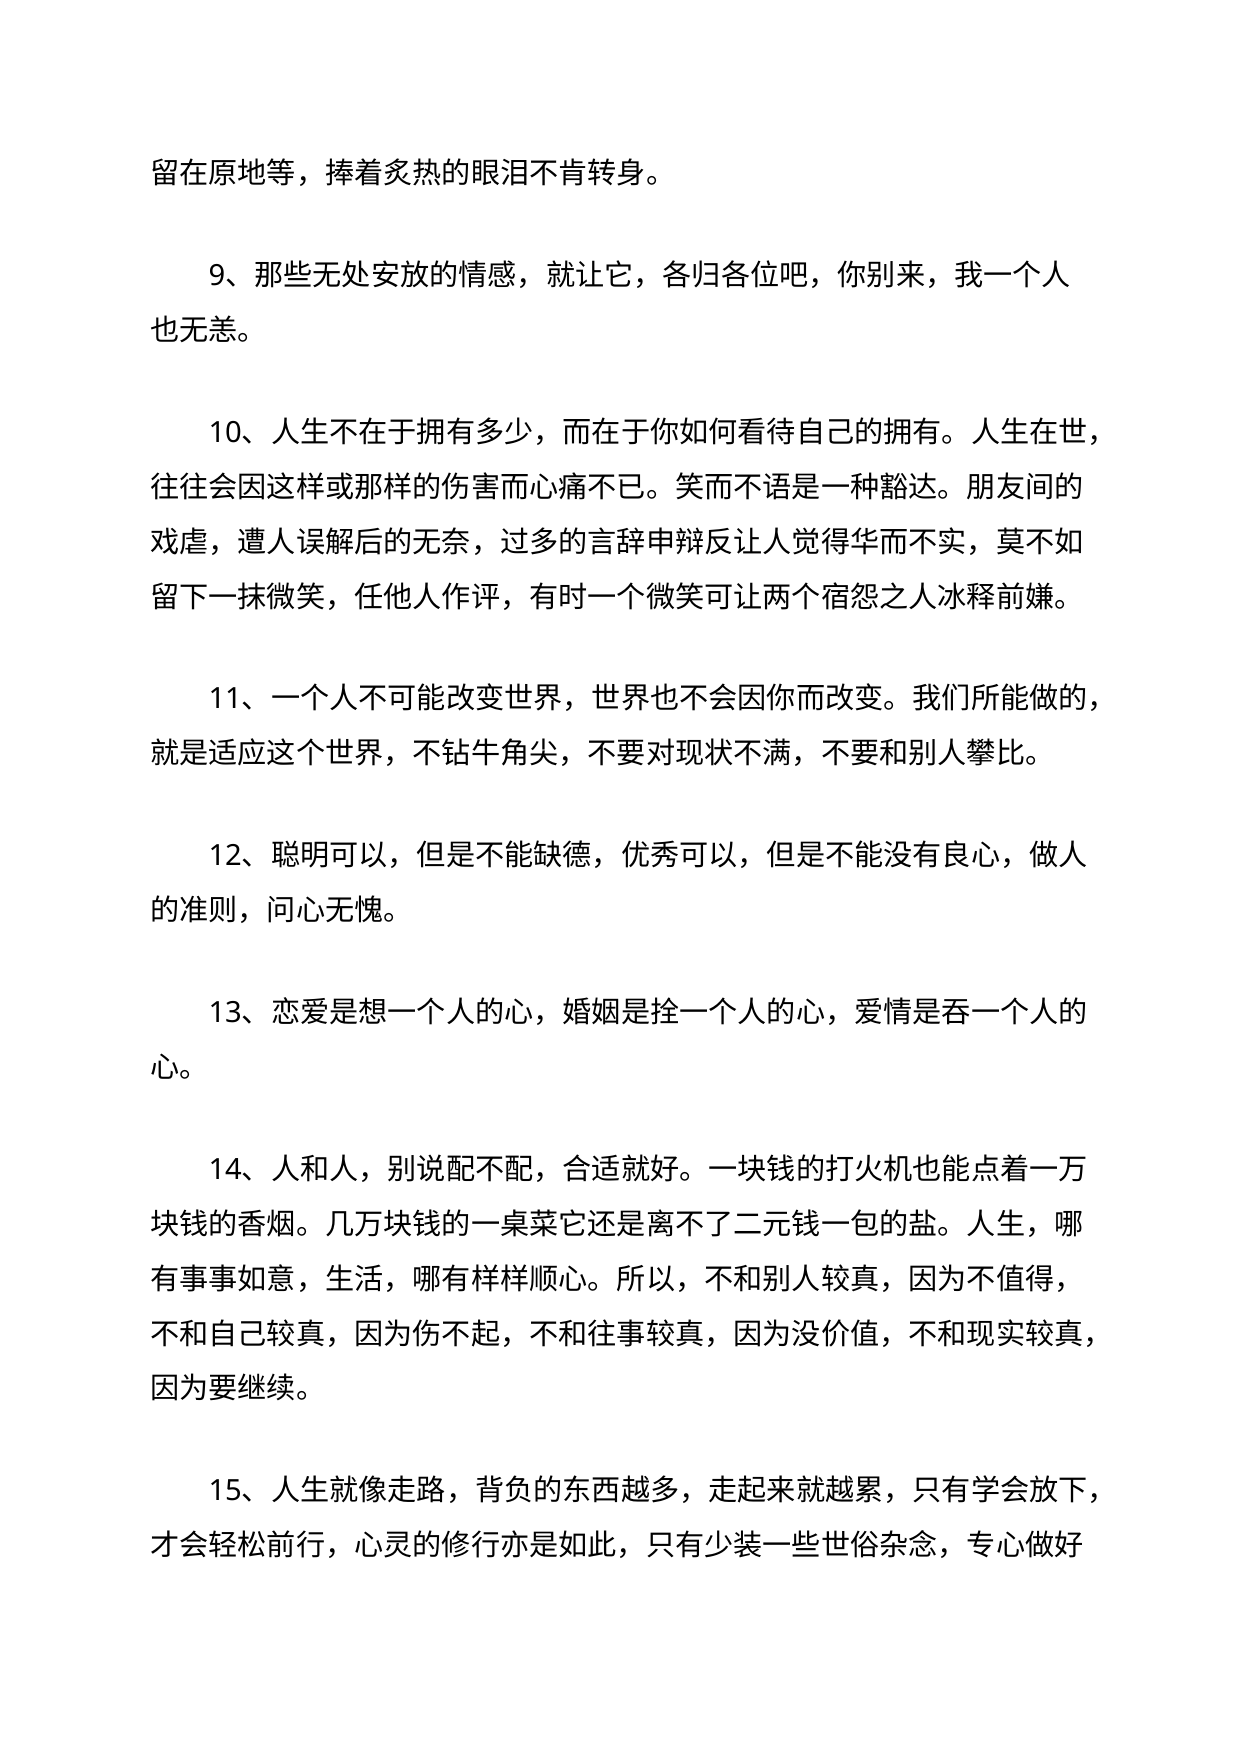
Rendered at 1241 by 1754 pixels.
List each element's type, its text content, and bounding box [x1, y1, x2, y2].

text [150, 1467, 1090, 1564]
text 9、那些无处安放的情感，就让它，各归各位吧，你别来，我一个人也无恙。 [150, 252, 1090, 349]
text 11、一个人不可能改变世界，世界也不会因你而改变。我们所能做的，就是适应这个世界，不钻牛角尖，不要对现状不满，不要和别人攀比。 [150, 675, 1090, 772]
text 14、人和人，别说配不配，合适就好。一块钱的打火机也能点着一万块钱的香烟。几万块钱的一桌菜它还是离不了二元钱一包的盐。人生，哪有事事如意，生活，哪有样样顺心。所以，不和别人较真，因为不值得，不和自己较真，因为伤不起，不和往事较真，因为没价值，不和现实较真，因为要继续。 [150, 1145, 1090, 1407]
text 13、恋爱是想一个人的心，婚姻是拴一个人的心，爱情是吞一个人的心。 [150, 989, 1090, 1086]
text 12、聪明可以，但是不能缺德，优秀可以，但是不能没有良心，做人的准则，问心无愧。 [150, 832, 1090, 929]
text 10、人生不在于拥有多少，而在于你如何看待自己的拥有。人生在世，往往会因这样或那样的伤害而心痛不已。笑而不语是一种豁达。朋友间的戏虐，遭人误解后的无奈，过多的言辞申辩反让人觉得华而不实，莫不如留下一抹微笑，任他人作评，有时一个微笑可让两个宿怨之人冰释前嫌。 [150, 408, 1090, 616]
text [150, 150, 1090, 192]
